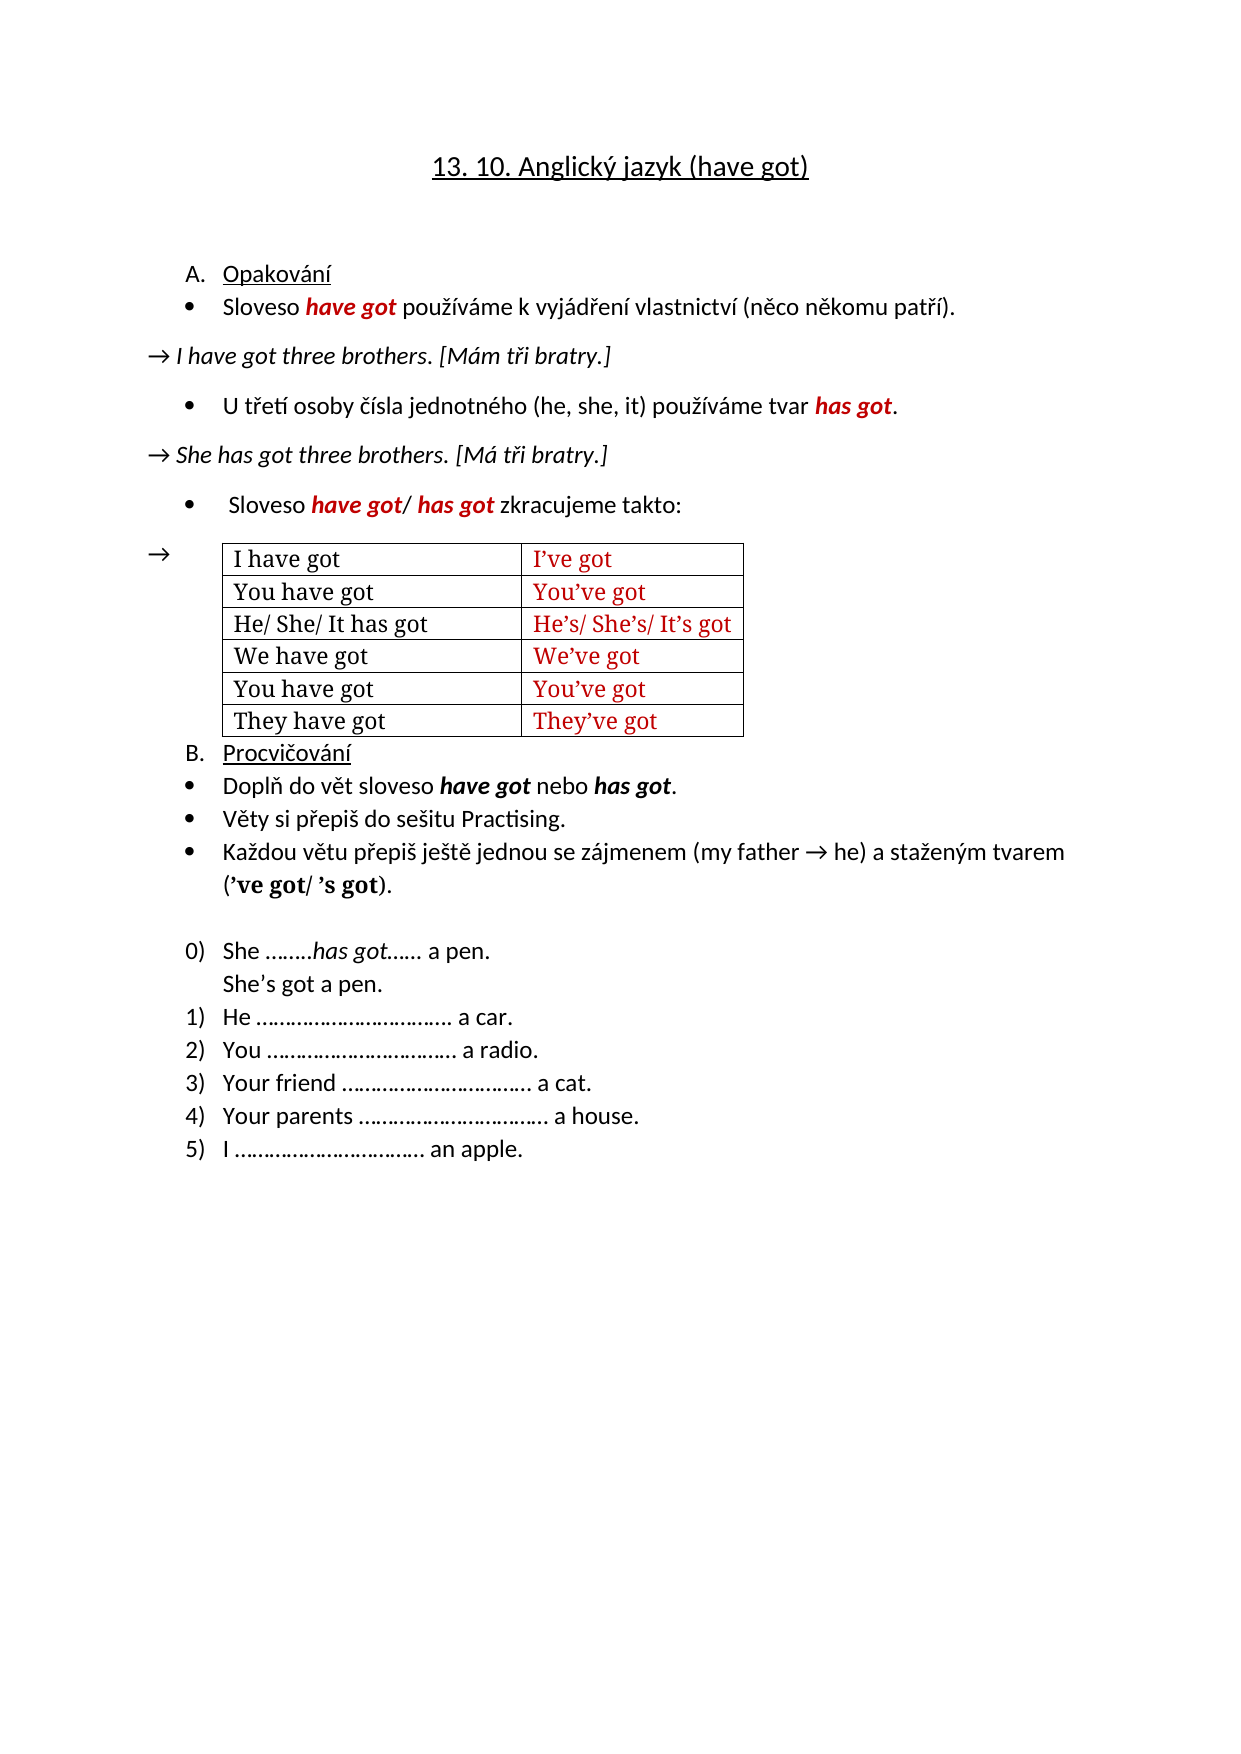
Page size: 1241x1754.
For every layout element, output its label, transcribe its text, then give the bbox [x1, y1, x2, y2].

table_cell We’ve got [522, 640, 743, 672]
table_cell We have got [223, 640, 521, 672]
list Your friend …………………………… a cat. [185, 1067, 1093, 1098]
list Věty si přepiš do sešitu Practising. [185, 803, 1093, 833]
list Your parents …………………………… a house. [185, 1100, 1093, 1131]
table_cell You’ve got [522, 576, 743, 607]
text → I have got three brothers. [Mám tři bratry.] [148, 340, 1093, 371]
table_header I’ve got [522, 544, 743, 575]
table_cell He’s/ She’s/ It’s got [522, 608, 743, 639]
list Procvičování [185, 737, 1093, 767]
table_cell They have got [223, 705, 521, 736]
list Každou větu přepiš ještě jednou se zájmenem (my father → he) a staženým tvarem (’ve got/ ’s got). [185, 836, 1093, 900]
text 13. 10. Anglický jazyk (have got) [148, 148, 1093, 183]
table_cell They’ve got [522, 705, 743, 736]
list Doplň do vět sloveso have got nebo has got. [185, 770, 1093, 800]
list She ……..has got…… a pen. [185, 935, 1093, 966]
table_cell You’ve got [522, 673, 743, 704]
table_cell You have got [223, 673, 521, 704]
text → [148, 539, 1093, 569]
list U třetí osoby čísla jednotného (he, she, it) používáme tvar has got. [185, 390, 1093, 420]
list Opakování [185, 258, 1093, 288]
table_cell You have got [223, 576, 521, 607]
list Sloveso have got používáme k vyjádření vlastnictví (něco někomu patří). [185, 291, 1093, 321]
list I …………………………… an apple. [185, 1133, 1093, 1163]
text → She has got three brothers. [Má tři bratry.] [148, 439, 1093, 470]
list She’s got a pen. [223, 968, 1093, 999]
list Sloveso have got/ has got zkracujeme takto: [185, 489, 1093, 519]
list He ……………………………. a car. [185, 1001, 1093, 1032]
list You …………………………… a radio. [185, 1034, 1093, 1065]
table_cell He/ She/ It has got [223, 608, 521, 639]
table_header I have got [223, 544, 521, 575]
